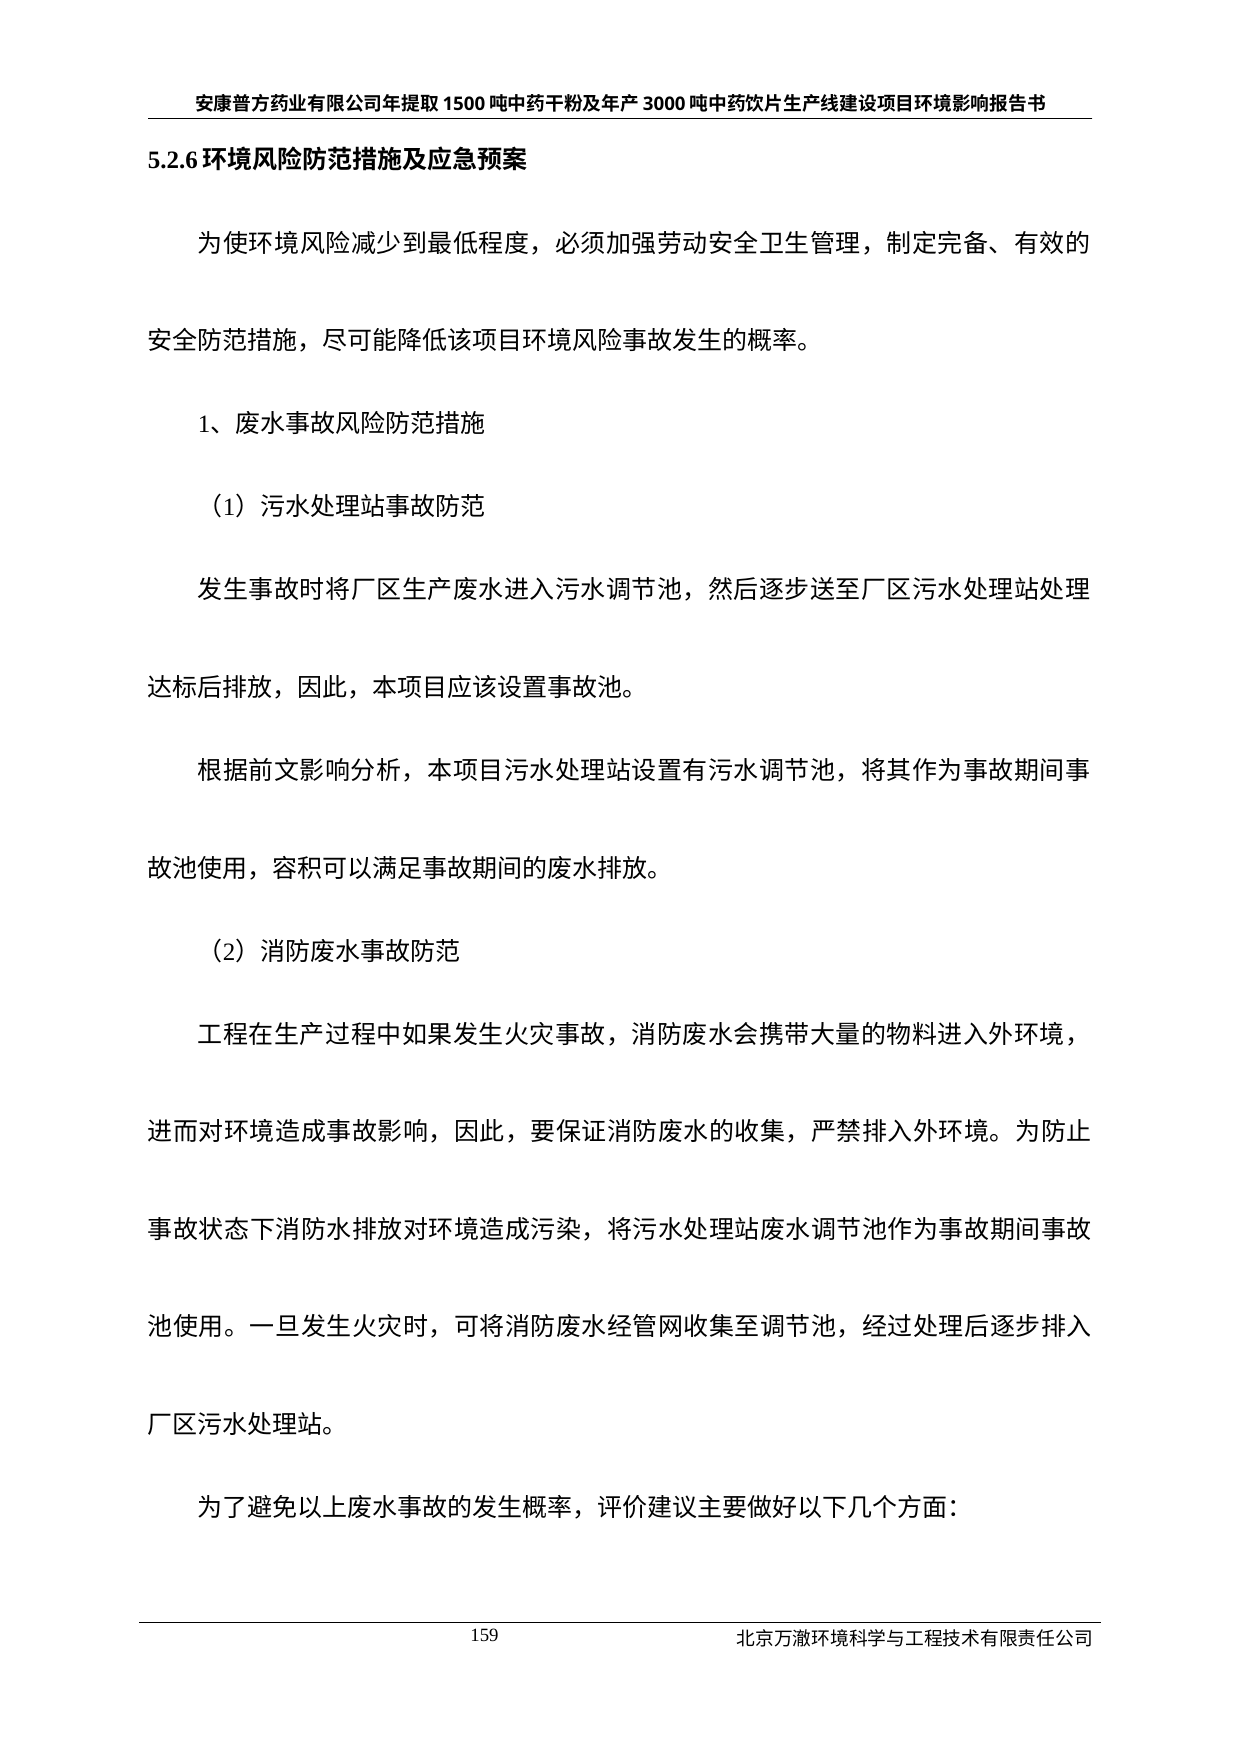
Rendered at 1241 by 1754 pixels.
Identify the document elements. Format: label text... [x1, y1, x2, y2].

subtitle 5.2.6环境风险防范措施及应急预案 [148, 126, 1092, 191]
text 根据前文影响分析，本项目污水处理站设置有污水调节池，将其作为事故期间事故池使用，容积可以满足事故期间的废水排放。 [148, 736, 1092, 899]
text 1、废水事故风险防范措施 [148, 389, 1092, 454]
text 发生事故时将厂区生产废水进入污水调节池，然后逐步送至厂区污水处理站处理达标后排放，因此，本项目应该设置事故池。 [148, 556, 1092, 718]
text 为使环境风险减少到最低程度，必须加强劳动安全卫生管理，制定完备、有效的安全防范措施，尽可能降低该项目环境风险事故发生的概率。 [148, 209, 1092, 371]
text 为了避免以上废水事故的发生概率，评价建议主要做好以下几个方面： [148, 1473, 1092, 1538]
text 工程在生产过程中如果发生火灾事故，消防废水会携带大量的物料进入外环境，进而对环境造成事故影响，因此，要保证消防废水的收集，严禁排入外环境。为防止事故状态下消防水排放对环境造成污染，将污水处理站废水调节池作为事故期间事故池使用。一旦发生火灾时，可将消防废水经管网收集至调节池，经过处理后逐步排入厂区污水处理站。 [148, 1000, 1092, 1455]
text （1）污水处理站事故防范 [148, 472, 1092, 537]
text （2）消防废水事故防范 [148, 917, 1092, 982]
